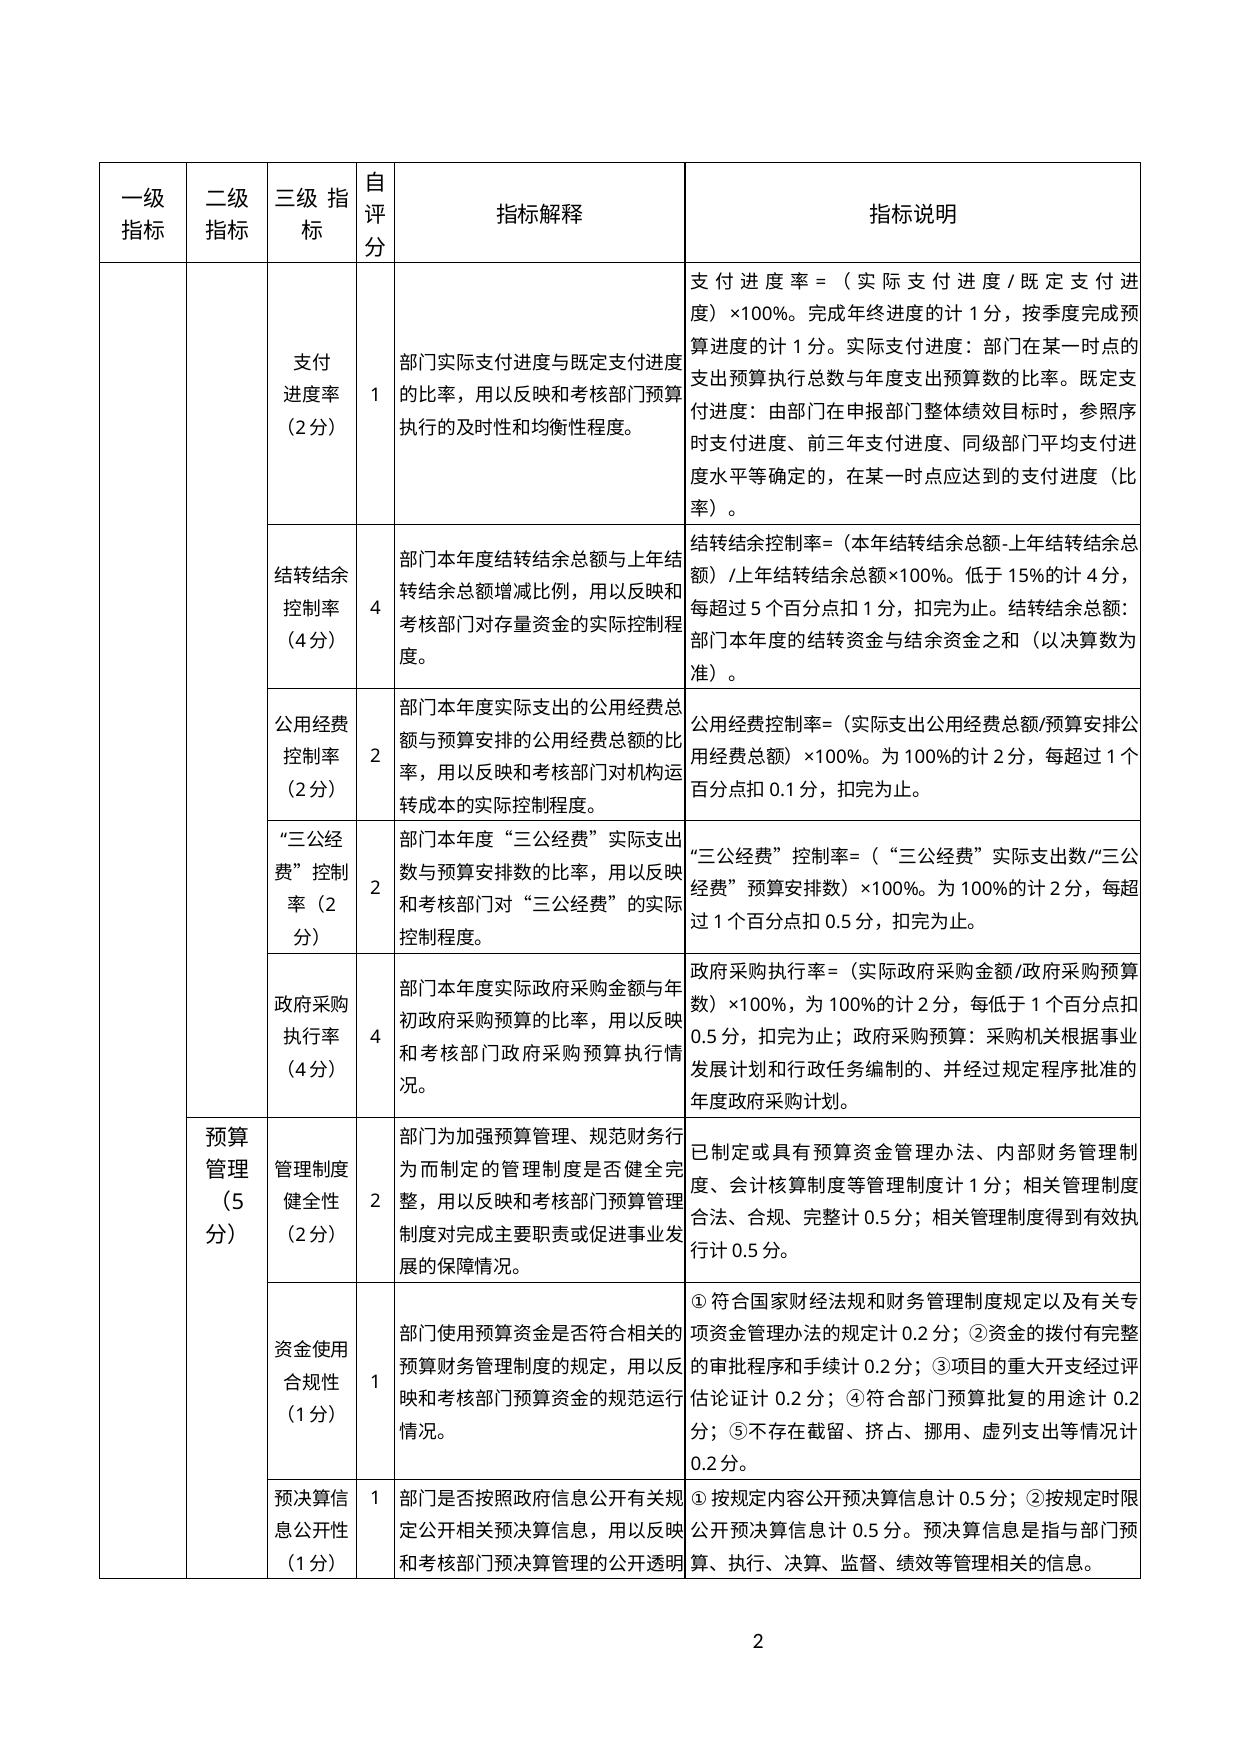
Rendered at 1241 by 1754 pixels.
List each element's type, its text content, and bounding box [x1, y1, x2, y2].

table_cell 部门本年度实际政府采购金额与年初政府采购预算的比率，用以反映和考核部门政府采购预算执行情况。 [395, 954, 684, 1117]
table_cell 2 [357, 689, 394, 820]
table_cell 部门为加强预算管理、规范财务行为而制定的管理制度是否健全完整，用以反映和考核部门预算管理制度对完成主要职责或促进事业发展的保障情况。 [395, 1118, 684, 1282]
table_cell ①符合国家财经法规和财务管理制度规定以及有关专项资金管理办法的规定计0.2分；②资金的拨付有完整的审批程序和手续计0.2分；③项目的重大开支经过评估论证计0.2分；④符合部门预算批复的用途计0.2分；⑤不存在截留、挤占、挪用、虚列支出等情况计0.2分。 [686, 1283, 1140, 1479]
table_cell 结转结余控制率=（本年结转结余总额-上年结转结余总额）/上年结转结余总额×100%。低于15%的计4分，每超过5个百分点扣1分，扣完为止。结转结余总额：部门本年度的结转资金与结余资金之和（以决算数为准）。 [686, 525, 1140, 688]
table_cell 公用经费控制率=（实际支出公用经费总额/预算安排公用经费总额）×100%。为100%的计2分，每超过1个百分点扣0.1分，扣完为止。 [686, 689, 1140, 820]
table_header 二级 指标 [187, 163, 267, 262]
table_cell 4 [357, 954, 394, 1117]
table_header 三级 指标 [268, 163, 356, 262]
table_cell 预决算信息公开性 （1分） [268, 1480, 356, 1578]
table_cell 1 [357, 263, 394, 524]
table_cell 1 [357, 1480, 394, 1578]
table_cell 已制定或具有预算资金管理办法、内部财务管理制度、会计核算制度等管理制度计1分；相关管理制度合法、合规、完整计0.5分；相关管理制度得到有效执行计0.5分。 [686, 1118, 1140, 1282]
table_header 指标解释 [395, 163, 684, 262]
table_cell 1 [357, 1283, 394, 1479]
table_cell 公用经费控制率 （2分） [268, 689, 356, 820]
table_cell 支付进度率=（实际支付进度/既定支付进度）×100%。完成年终进度的计1分，按季度完成预算进度的计1分。实际支付进度：部门在某一时点的支出预算执行总数与年度支出预算数的比率。既定支付进度：由部门在申报部门整体绩效目标时，参照序时支付进度、前三年支付进度、同级部门平均支付进度水平等确定的，在某一时点应达到的支付进度（比率）。 [686, 263, 1140, 524]
table_cell “三公经费”控制率=（“三公经费”实际支出数/“三公经费”预算安排数）×100%。为100%的计2分，每超过1个百分点扣0.5分，扣完为止。 [686, 821, 1140, 952]
table_cell 政府采购执行率=（实际政府采购金额/政府采购预算数）×100%，为100%的计2分，每低于1个百分点扣0.5分，扣完为止；政府采购预算：采购机关根据事业发展计划和行政任务编制的、并经过规定程序批准的年度政府采购计划。 [686, 954, 1140, 1117]
table_cell 4 [357, 525, 394, 688]
table_cell 支付 进度率 （2分） [268, 263, 356, 524]
table_cell 预算 管理 （5分） [187, 1118, 267, 1578]
table_header 指标说明 [686, 163, 1140, 262]
table_cell 部门本年度结转结余总额与上年结转结余总额增减比例，用以反映和考核部门对存量资金的实际控制程度。 [395, 525, 684, 688]
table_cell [686, 1480, 1140, 1578]
table_cell 部门本年度实际支出的公用经费总额与预算安排的公用经费总额的比率，用以反映和考核部门对机构运转成本的实际控制程度。 [395, 689, 684, 820]
table_cell 政府采购执行率 （4分） [268, 954, 356, 1117]
table_cell 部门实际支付进度与既定支付进度的比率，用以反映和考核部门预算执行的及时性和均衡性程度。 [395, 263, 684, 524]
table_cell 2 [357, 1118, 394, 1282]
table_cell 管理制度健全性 （2分） [268, 1118, 356, 1282]
table_cell 资金使用合规性 （1分） [268, 1283, 356, 1479]
table_cell 2 [357, 821, 394, 952]
table_cell 部门本年度“三公经费”实际支出数与预算安排数的比率，用以反映和考核部门对“三公经费”的实际控制程度。 [395, 821, 684, 952]
table_header 自评分 [357, 163, 394, 262]
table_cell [395, 1480, 684, 1578]
table_header 一级 指标 [100, 163, 186, 262]
table_cell “三公经费”控制率（2分） [268, 821, 356, 952]
table_cell 结转结余控制率 （4分） [268, 525, 356, 688]
table_cell 部门使用预算资金是否符合相关的预算财务管理制度的规定，用以反映和考核部门预算资金的规范运行情况。 [395, 1283, 684, 1479]
